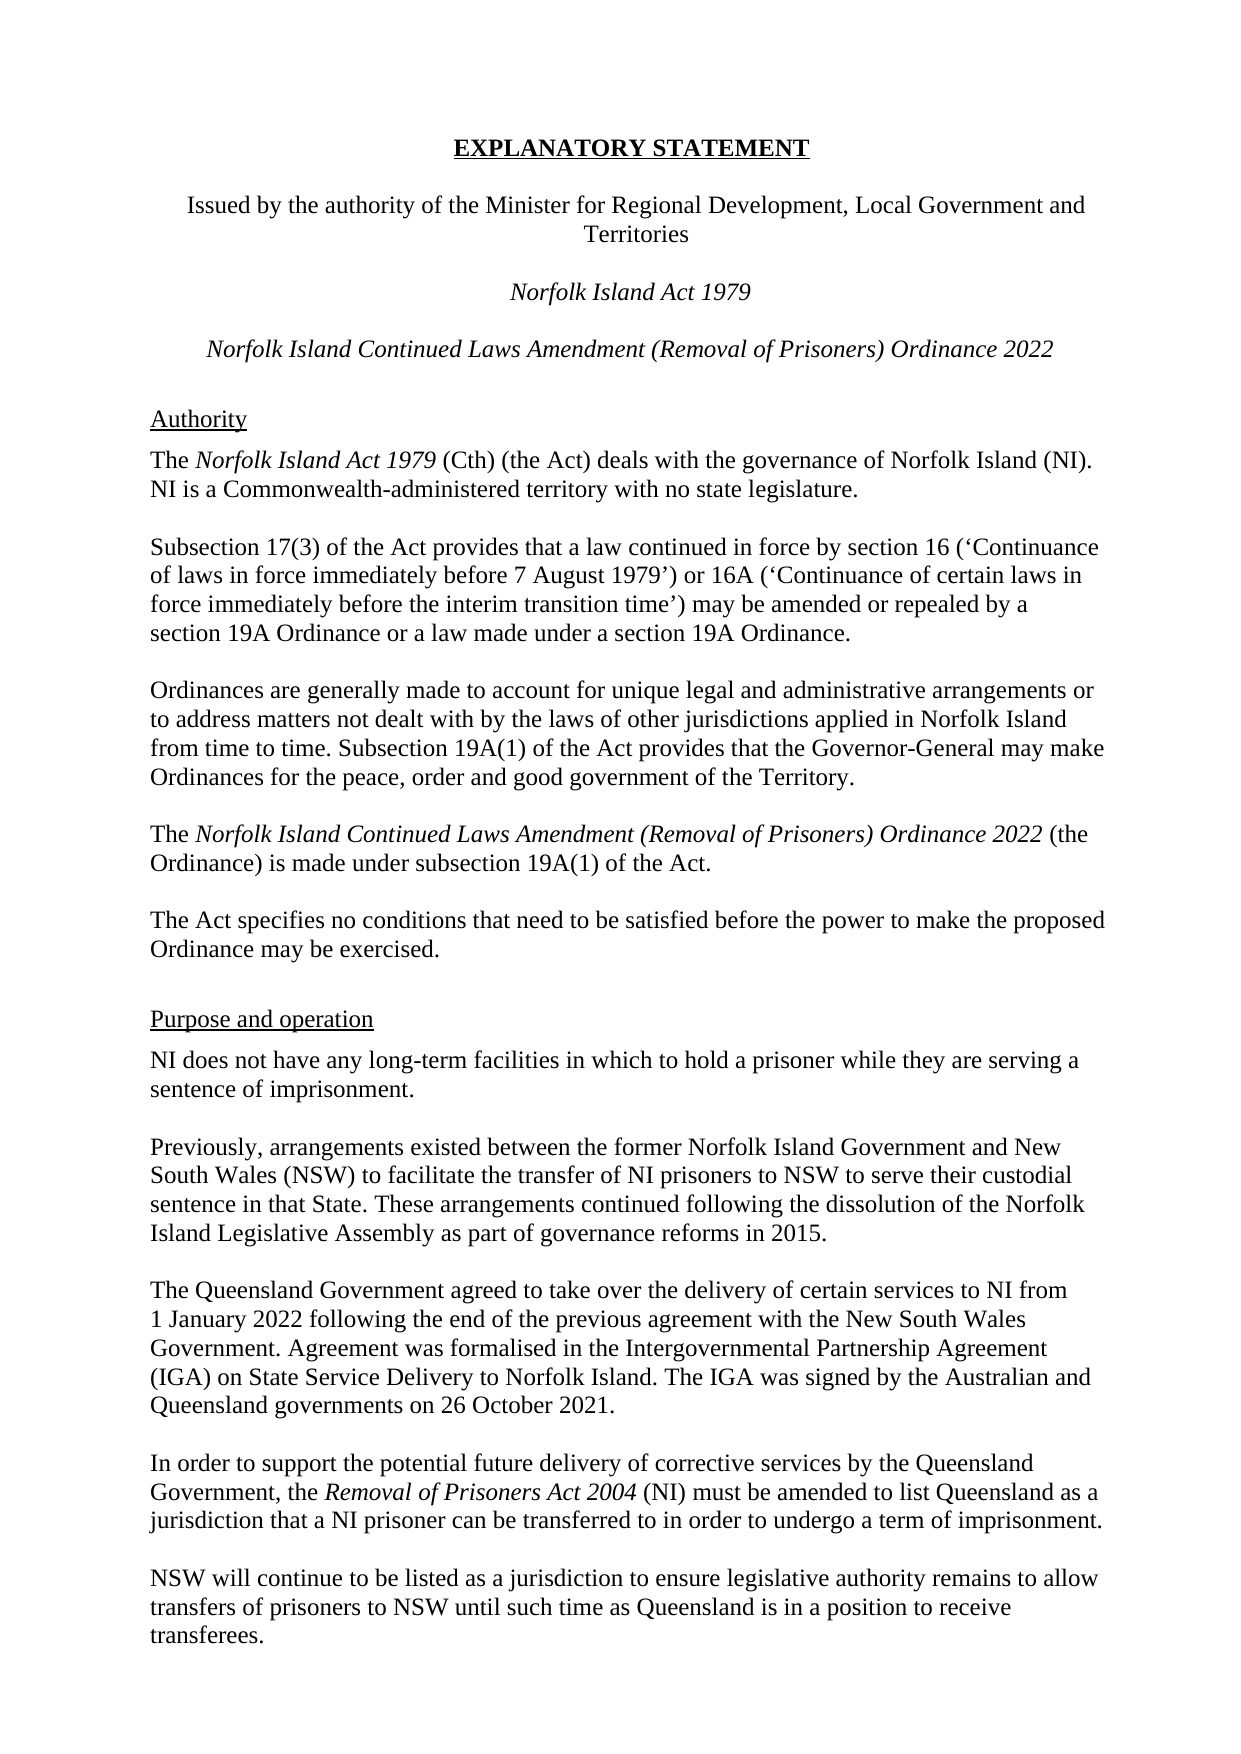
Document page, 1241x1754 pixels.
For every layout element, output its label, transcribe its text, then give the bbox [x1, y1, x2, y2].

text EXPLANATORY STATEMENT [150, 133, 1113, 162]
text The Norfolk Island Act 1979 (Cth) (the Act) deals with the governance of Norfolk Island (NI). NI is a Commonwealth-administered territory with no state legislature. [150, 445, 1113, 503]
list In order to support the potential future delivery of corrective services by the Queensland Government, the Removal of Prisoners Act 2004 (NI) must be amended to list Queensland as a jurisdiction that a NI prisoner can be transferred to in order to undergo a term of imprisonment. [150, 1448, 1122, 1534]
text The Act specifies no conditions that need to be satisfied before the power to make the proposed Ordinance may be exercised. [150, 905, 1113, 963]
text Norfolk Island Act 1979 [150, 277, 1113, 305]
text Subsection 17(3) of the Act provides that a law continued in force by section 16 (‘Continuance of laws in force immediately before 7 August 1979’) or 16A (‘Continuance of certain laws in force immediately before the interim transition time’) may be amended or repealed by a section 19A Ordinance or a law made under a section 19A Ordinance. [150, 532, 1113, 647]
text Authority [150, 404, 1122, 433]
text The Queensland Government agreed to take over the delivery of certain services to NI from 1 January 2022 following the end of the previous agreement with the New South Wales Government. Agreement was formalised in the Intergovernmental Partnership Agreement (IGA) on State Service Delivery to Norfolk Island. The IGA was signed by the Australian and Queensland governments on 26 October 2021. [150, 1275, 1113, 1419]
text NSW will continue to be listed as a jurisdiction to ensure legislative authority remains to allow transfers of prisoners to NSW until such time as Queensland is in a position to receive transferees. [150, 1563, 1122, 1649]
text Purpose and operation [150, 1004, 1122, 1033]
text Issued by the authority of the Minister for Regional Development, Local Government and Territories [150, 190, 1122, 248]
text Ordinances are generally made to account for unique legal and administrative arrangements or to address matters not dealt with by the laws of other jurisdictions applied in Norfolk Island from time to time. Subsection 19A(1) of the Act provides that the Governor-General may make Ordinances for the peace, order and good government of the Territory. [150, 675, 1113, 790]
text NI does not have any long-term facilities in which to hold a prisoner while they are serving a sentence of imprisonment. [150, 1045, 1113, 1103]
text The Norfolk Island Continued Laws Amendment (Removal of Prisoners) Ordinance 2022 (the Ordinance) is made under subsection 19A(1) of the Act. [150, 819, 1113, 877]
text Previously, arrangements existed between the former Norfolk Island Government and New South Wales (NSW) to facilitate the transfer of NI prisoners to NSW to serve their custodial sentence in that State. These arrangements continued following the dissolution of the Norfolk Island Legislative Assembly as part of governance reforms in 2015. [150, 1132, 1113, 1247]
text Norfolk Island Continued Laws Amendment (Removal of Prisoners) Ordinance 2022 [150, 334, 1113, 363]
